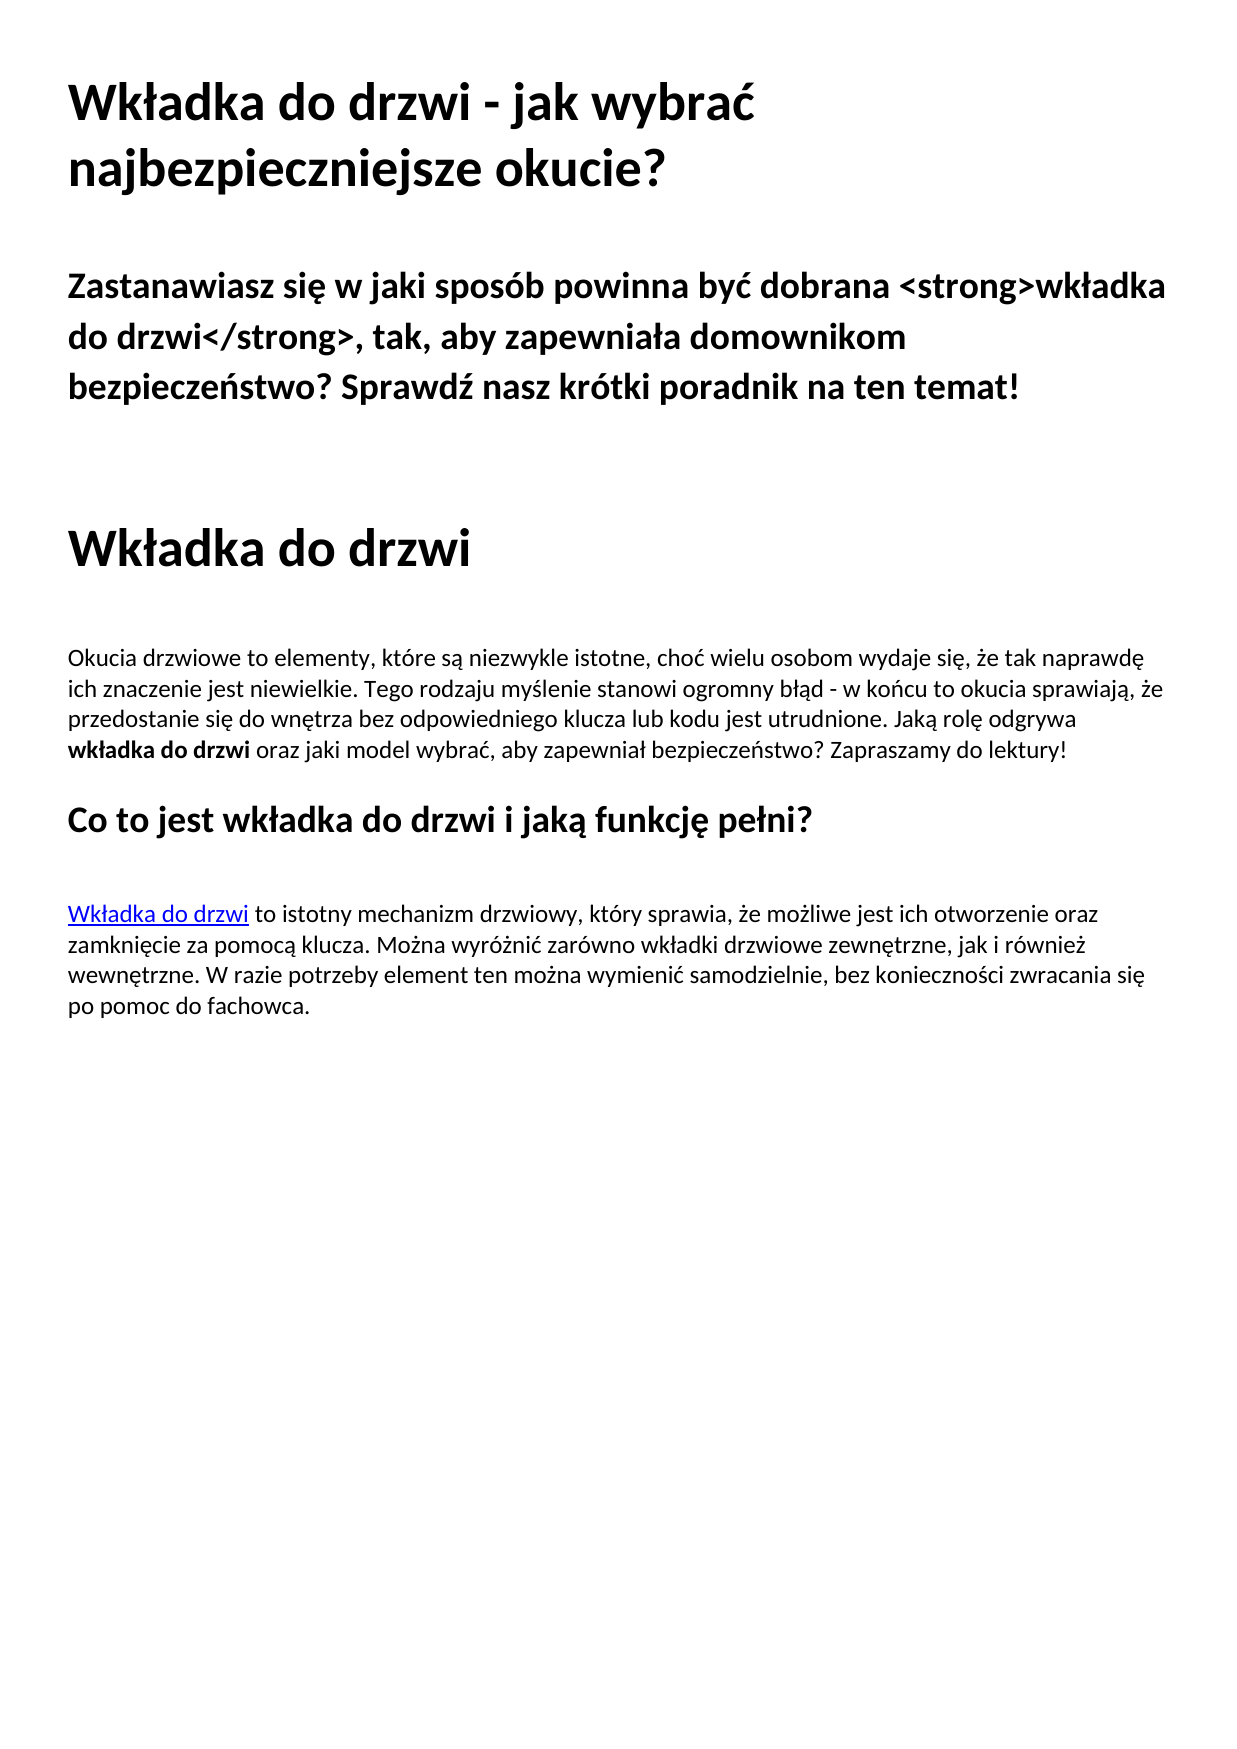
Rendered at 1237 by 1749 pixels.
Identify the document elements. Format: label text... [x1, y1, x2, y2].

text Wkładka do drzwi [68, 514, 1169, 580]
text Wkładka do drzwi - jak wybrać najbezpieczniejsze okucie? [68, 68, 1169, 200]
text Zastanawiasz się w jaki sposób powinna być dobrana <strong>wkładka do drzwi</strong>, tak, aby zapewniała domownikom bezpieczeństwo? Sprawdź nasz krótki poradnik na ten temat! [68, 262, 1169, 409]
text Wkładka do drzwi to istotny mechanizm drzwiowy, który sprawia, że możliwe jest ich otworzenie oraz zamknięcie za pomocą klucza. Można wyróżnić zarówno wkładki drzwiowe zewnętrzne, jak i również wewnętrzne. W razie potrzeby element ten można wymienić samodzielnie, bez konieczności zwracania się po pomoc do fachowca. [68, 898, 1169, 1020]
text Okucia drzwiowe to elementy, które są niezwykle istotne, choć wielu osobom wydaje się, że tak naprawdę ich znaczenie jest niewielkie. Tego rodzaju myślenie stanowi ogromny błąd - w końcu to okucia sprawiają, że przedostanie się do wnętrza bez odpowiedniego klucza lub kodu jest utrudnione. Jaką rolę odgrywa wkładka do drzwi oraz jaki model wybrać, aby zapewniał bezpieczeństwo? Zapraszamy do lektury! [68, 642, 1169, 764]
text Co to jest wkładka do drzwi i jaką funkcję pełni? [68, 796, 1169, 842]
